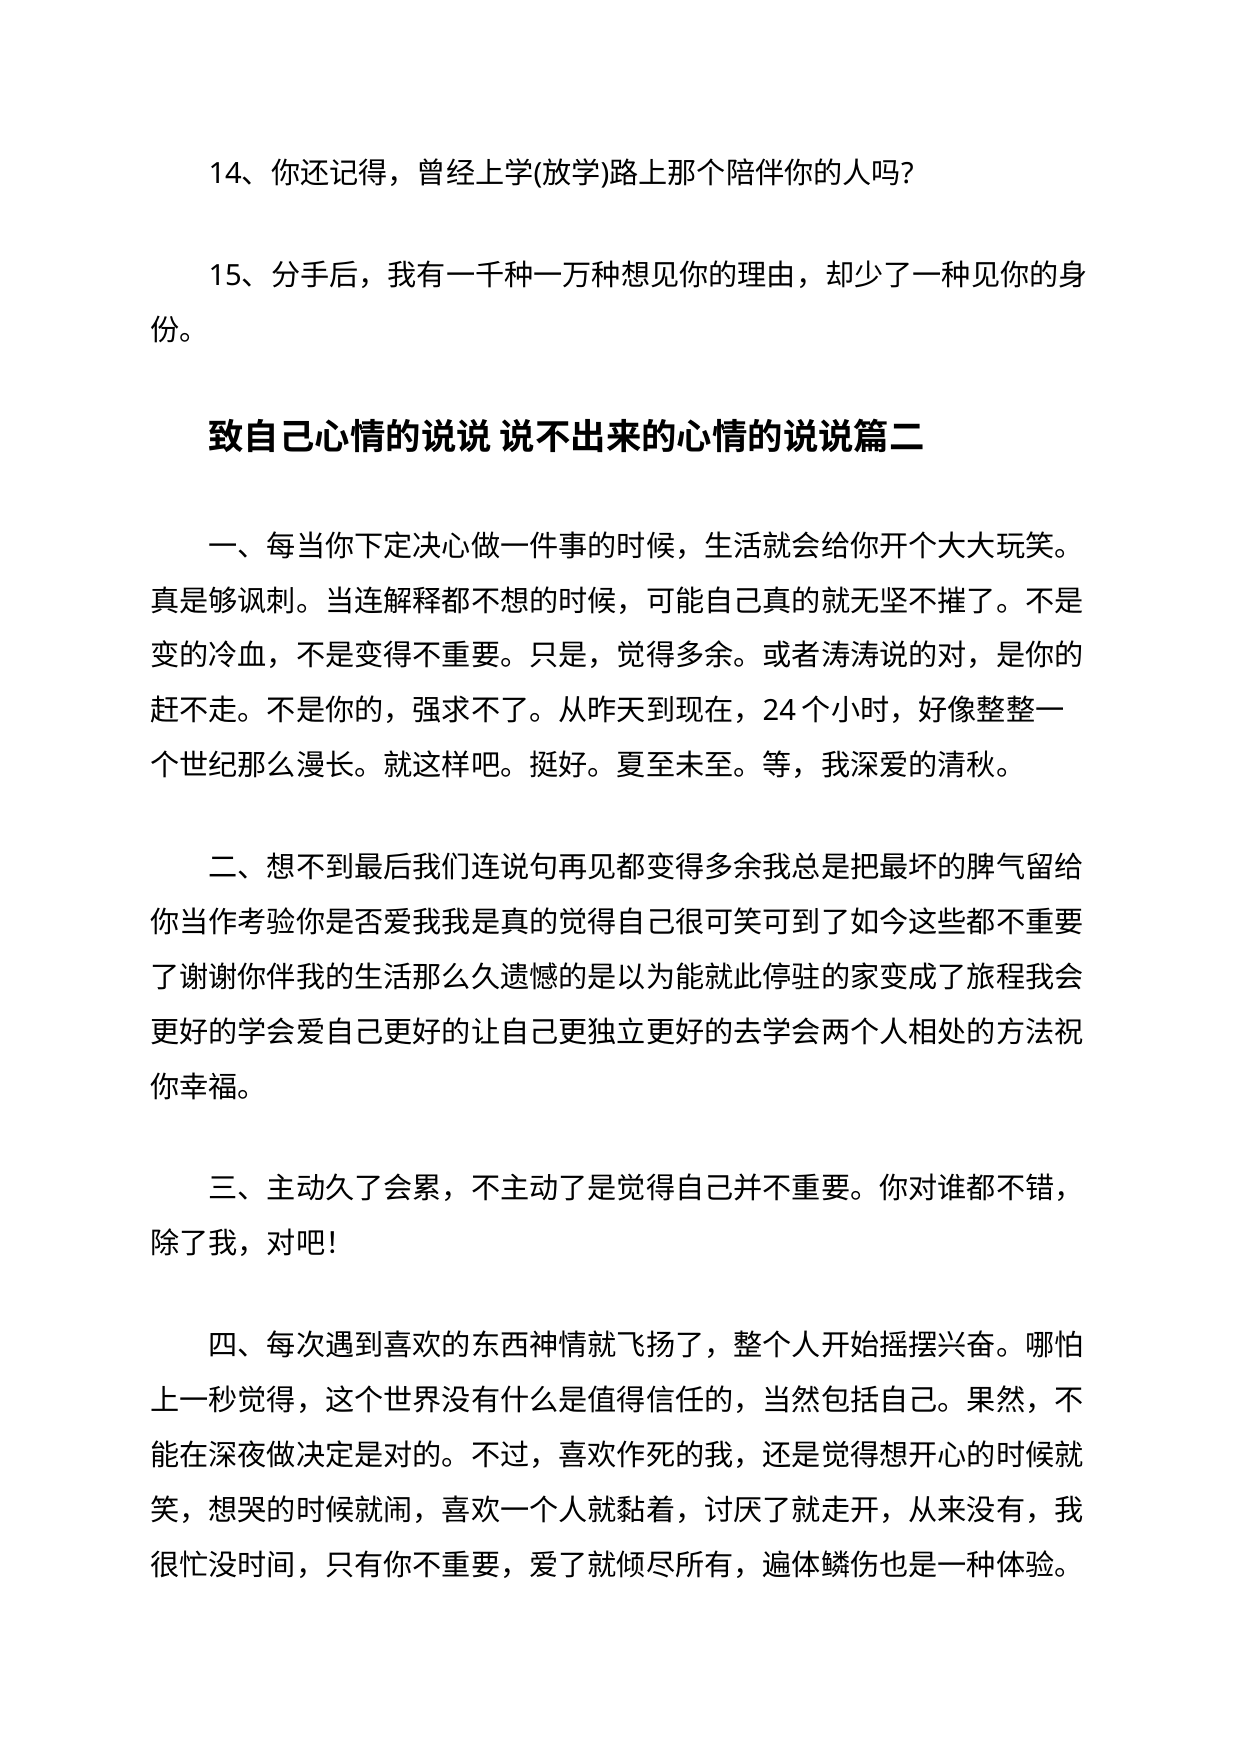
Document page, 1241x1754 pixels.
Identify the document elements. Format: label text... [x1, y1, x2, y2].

text 一、每当你下定决心做一件事的时候，生活就会给你开个大大玩笑。真是够讽刺。当连解释都不想的时候，可能自己真的就无坚不摧了。不是变的冷血，不是变得不重要。只是，觉得多余。或者涛涛说的对，是你的赶不走。不是你的，强求不了。从昨天到现在，24个小时，好像整整一个世纪那么漫长。就这样吧。挺好。夏至未至。等，我深爱的清秋。 [150, 522, 1090, 784]
text 14、你还记得，曾经上学(放学)路上那个陪伴你的人吗? [150, 150, 1090, 192]
text 致自己心情的说说 说不出来的心情的说说篇二 [150, 409, 1090, 460]
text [150, 1322, 1090, 1583]
text 15、分手后，我有一千种一万种想见你的理由，却少了一种见你的身份。 [150, 252, 1090, 349]
text 二、想不到最后我们连说句再见都变得多余我总是把最坏的脾气留给你当作考验你是否爱我我是真的觉得自己很可笑可到了如今这些都不重要了谢谢你伴我的生活那么久遗憾的是以为能就此停驻的家变成了旅程我会更好的学会爱自己更好的让自己更独立更好的去学会两个人相处的方法祝你幸福。 [150, 844, 1090, 1106]
text 三、主动久了会累，不主动了是觉得自己并不重要。你对谁都不错，除了我，对吧！ [150, 1165, 1090, 1262]
